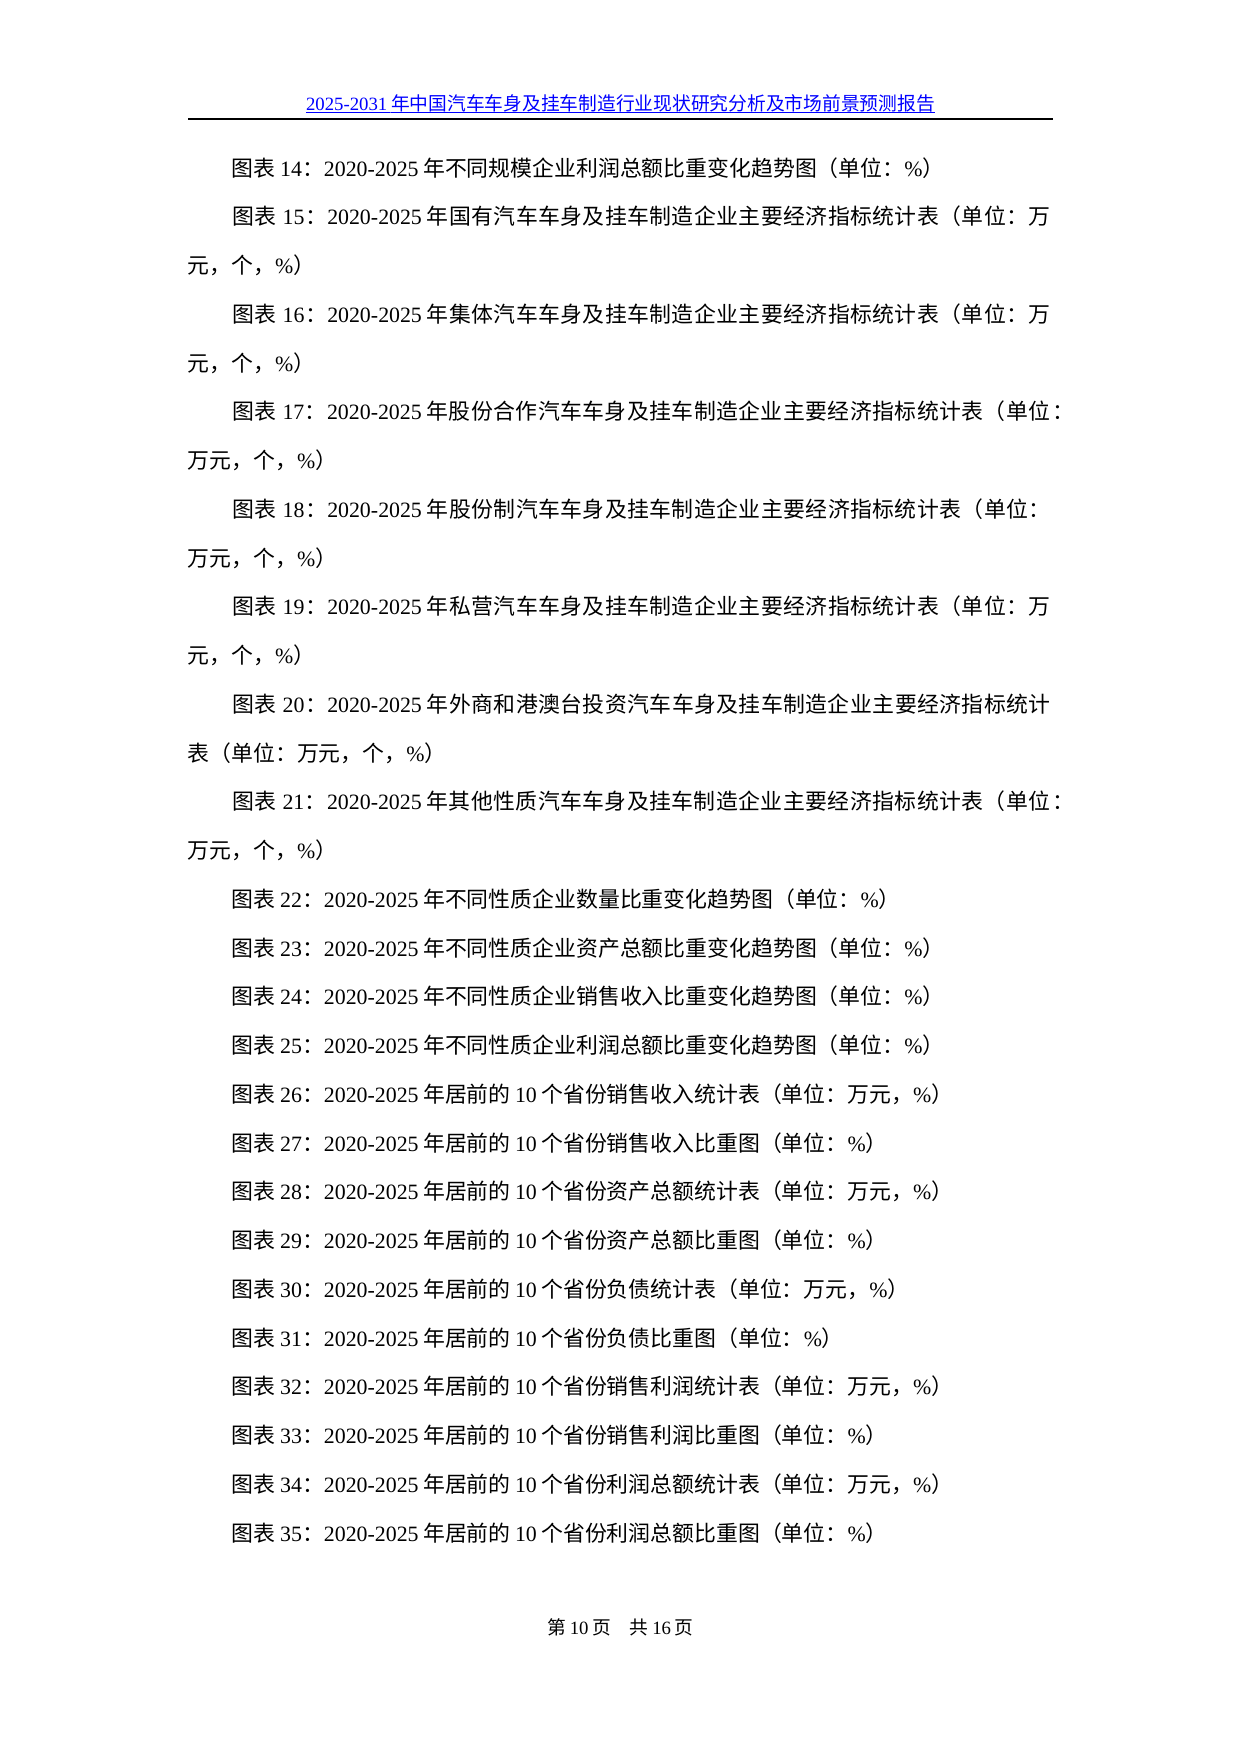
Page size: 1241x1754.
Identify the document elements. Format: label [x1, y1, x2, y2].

text [187, 150, 1053, 1548]
